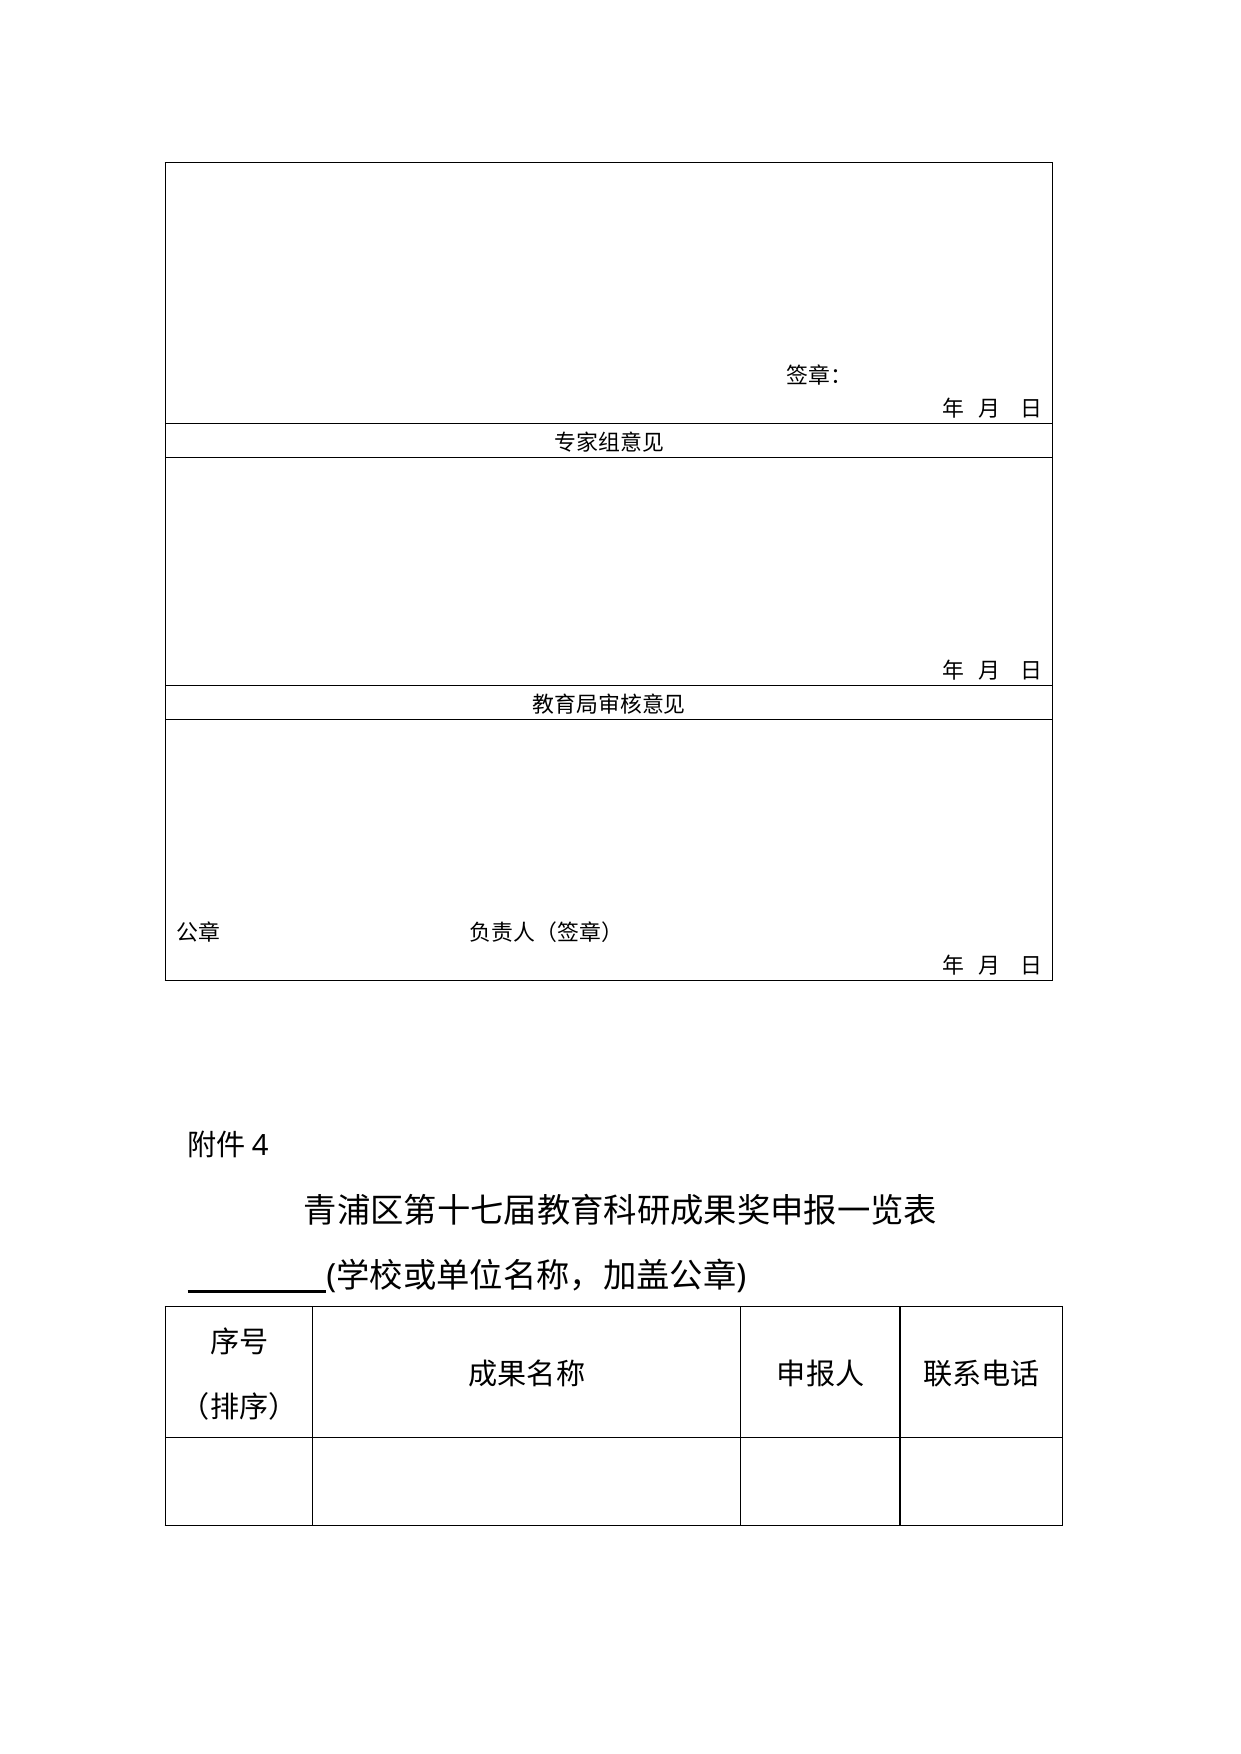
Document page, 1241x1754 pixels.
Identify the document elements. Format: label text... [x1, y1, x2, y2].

table_cell 公章 负责人（签章） 年 月 日 [166, 720, 1052, 980]
table_cell 年 月 日 [166, 458, 1052, 685]
table_cell 教育局审核意见 [166, 686, 1052, 719]
table_cell [313, 1438, 740, 1525]
table_header 序号 （排序） [166, 1307, 312, 1437]
text 青浦区第十七届教育科研成果奖申报一览表 [187, 1176, 1053, 1241]
table_cell [901, 1438, 1062, 1525]
text (学校或单位名称，加盖公章) [187, 1241, 1053, 1306]
table_cell 专家组意见 [166, 424, 1052, 457]
table_cell 签章： 年 月 日 [166, 163, 1052, 423]
table_header 申报人 [741, 1307, 899, 1437]
table_cell [166, 1438, 312, 1525]
table_header 联系电话 [901, 1307, 1062, 1437]
table_header 成果名称 [313, 1307, 740, 1437]
text 附件4 [187, 1111, 1053, 1176]
table_cell [741, 1438, 899, 1525]
